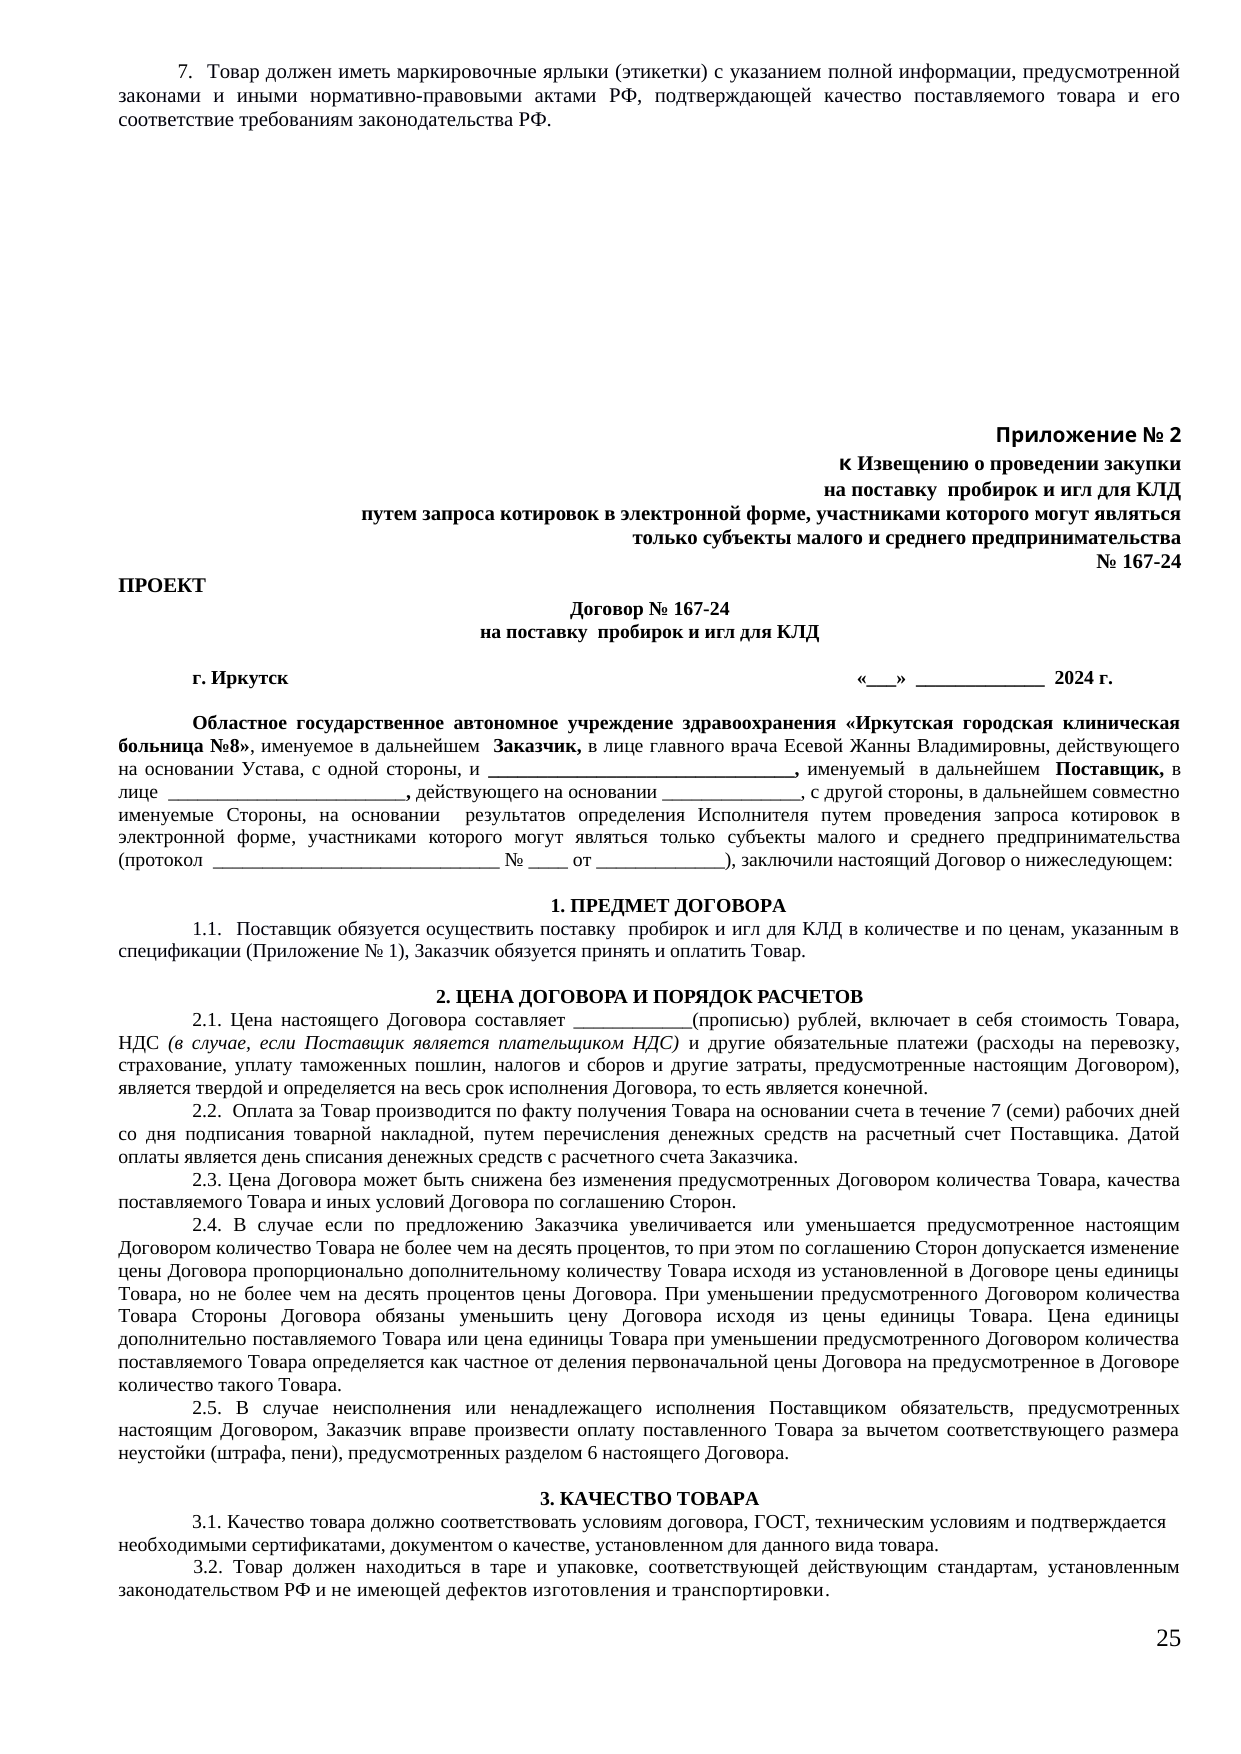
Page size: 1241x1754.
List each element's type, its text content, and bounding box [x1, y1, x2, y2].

text 3.1. Качество товара должно соответствовать условиям договора, ГОСТ, техническим условиям и подтверждается необходимыми сертификатами, документом о качестве, установленном для данного вида товара. [118, 1510, 1168, 1555]
text г. Иркутск «___» _____________ 2024 г. [118, 666, 1181, 688]
text на поставку пробирок и игл для КЛД [118, 620, 1181, 643]
text путем запроса котировок в электронной форме, участниками которого могут являться [118, 501, 1181, 525]
text 2.1. Цена настоящего Договора составляет ____________(прописью) рублей, включает в себя стоимость Товара, НДС (в случае, если Поставщик является плательщиком НДС) и другие обязательные платежи (расходы на перевозку, страхование, уплату таможенных пошлин, налогов и сборов и другие затраты, предусмотренные настоящим Договором), является твердой и определяется на весь срок исполнения Договора, то есть является конечной. [118, 1008, 1181, 1099]
text Приложение № 2 [118, 420, 1181, 448]
list ПРЕДМЕТ ДОГОВОРА [156, 894, 1181, 917]
text ПРОЕКТ [118, 573, 1181, 597]
text на поставку пробирок и игл для КЛД [118, 477, 1181, 501]
text 2.5. В случае неисполнения или ненадлежащего исполнения Поставщиком обязательств, предусмотренных настоящим Договором, Заказчик вправе произвести оплату поставленного Товара за вычетом соответствующего размера неустойки (штрафа, пени), предусмотренных разделом 6 настоящего Договора. [118, 1396, 1181, 1464]
list Поставщик обязуется осуществить поставку пробирок и игл для КЛД в количестве и по ценам, указанным в спецификации (Приложение № 1), Заказчик обязуется принять и оплатить Товар. [118, 917, 1181, 962]
title Договор № 167-24 [118, 597, 1181, 620]
text 3. КАЧЕСТВО ТОВАРА [118, 1487, 1181, 1510]
text к Извещению о проведении закупки [118, 448, 1181, 477]
text Областное государственное автономное учреждение здравоохранения «Иркутская городская клиническая больница №8», именуемое в дальнейшем Заказчик, в лице главного врача Есевой Жанны Владимировны, действующего на основании Устава, с одной стороны, и _______________________________, именуемый в дальнейшем Поставщик, в лице ________________________, действующего на основании ______________, с другой стороны, в дальнейшем совместно именуемые Стороны, на основании результатов определения Исполнителя путем проведения запроса котировок в электронной форме, участниками которого могут являться только субъекты малого и среднего предпринимательства (протокол _____________________________ № ____ от _____________), заключили настоящий Договор о нижеследующем: [118, 711, 1181, 871]
text 3.2. Товар должен находиться в таре и упаковке, соответствующей действующим стандартам, установленным законодательством РФ и не имеющей дефектов изготовления и транспортировки. [118, 1555, 1181, 1601]
text 2.4. В случае если по предложению Заказчика увеличивается или уменьшается предусмотренное настоящим Договором количество Товара не более чем на десять процентов, то при этом по соглашению Сторон допускается изменение цены Договора пропорционально дополнительному количеству Товара исходя из установленной в Договоре цены единицы Товара, но не более чем на десять процентов цены Договора. При уменьшении предусмотренного Договором количества Товара Стороны Договора обязаны уменьшить цену Договора исходя из цены единицы Товара. Цена единицы дополнительно поставляемого Товара или цена единицы Товара при уменьшении предусмотренного Договором количества поставляемого Товара определяется как частное от деления первоначальной цены Договора на предусмотренное в Договоре количество такого Товара. [118, 1213, 1181, 1396]
subtitle ЦЕНА ДОГОВОРА И ПОРЯДОК РАСЧЕТОВ [118, 985, 1181, 1008]
text 2.2. Оплата за Товар производится по факту получения Товара на основании счета в течение 7 (семи) рабочих дней со дня подписания товарной накладной, путем перечисления денежных средств на расчетный счет Поставщика. Датой оплаты является день списания денежных средств с расчетного счета Заказчика. [118, 1099, 1181, 1167]
text № 167-24 [118, 549, 1181, 573]
list Товар должен иметь маркировочные ярлыки (этикетки) с указанием полной информации, предусмотренной законами и иными нормативно-правовыми актами РФ, подтверждающей качество поставляемого товара и его соответствие требованиям законодательства РФ. [118, 59, 1181, 131]
text только субъекты малого и среднего предпринимательства [118, 525, 1181, 549]
text 2.3. Цена Договора может быть снижена без изменения предусмотренных Договором количества Товара, качества поставляемого Товара и иных условий Договора по соглашению Сторон. [118, 1167, 1181, 1213]
